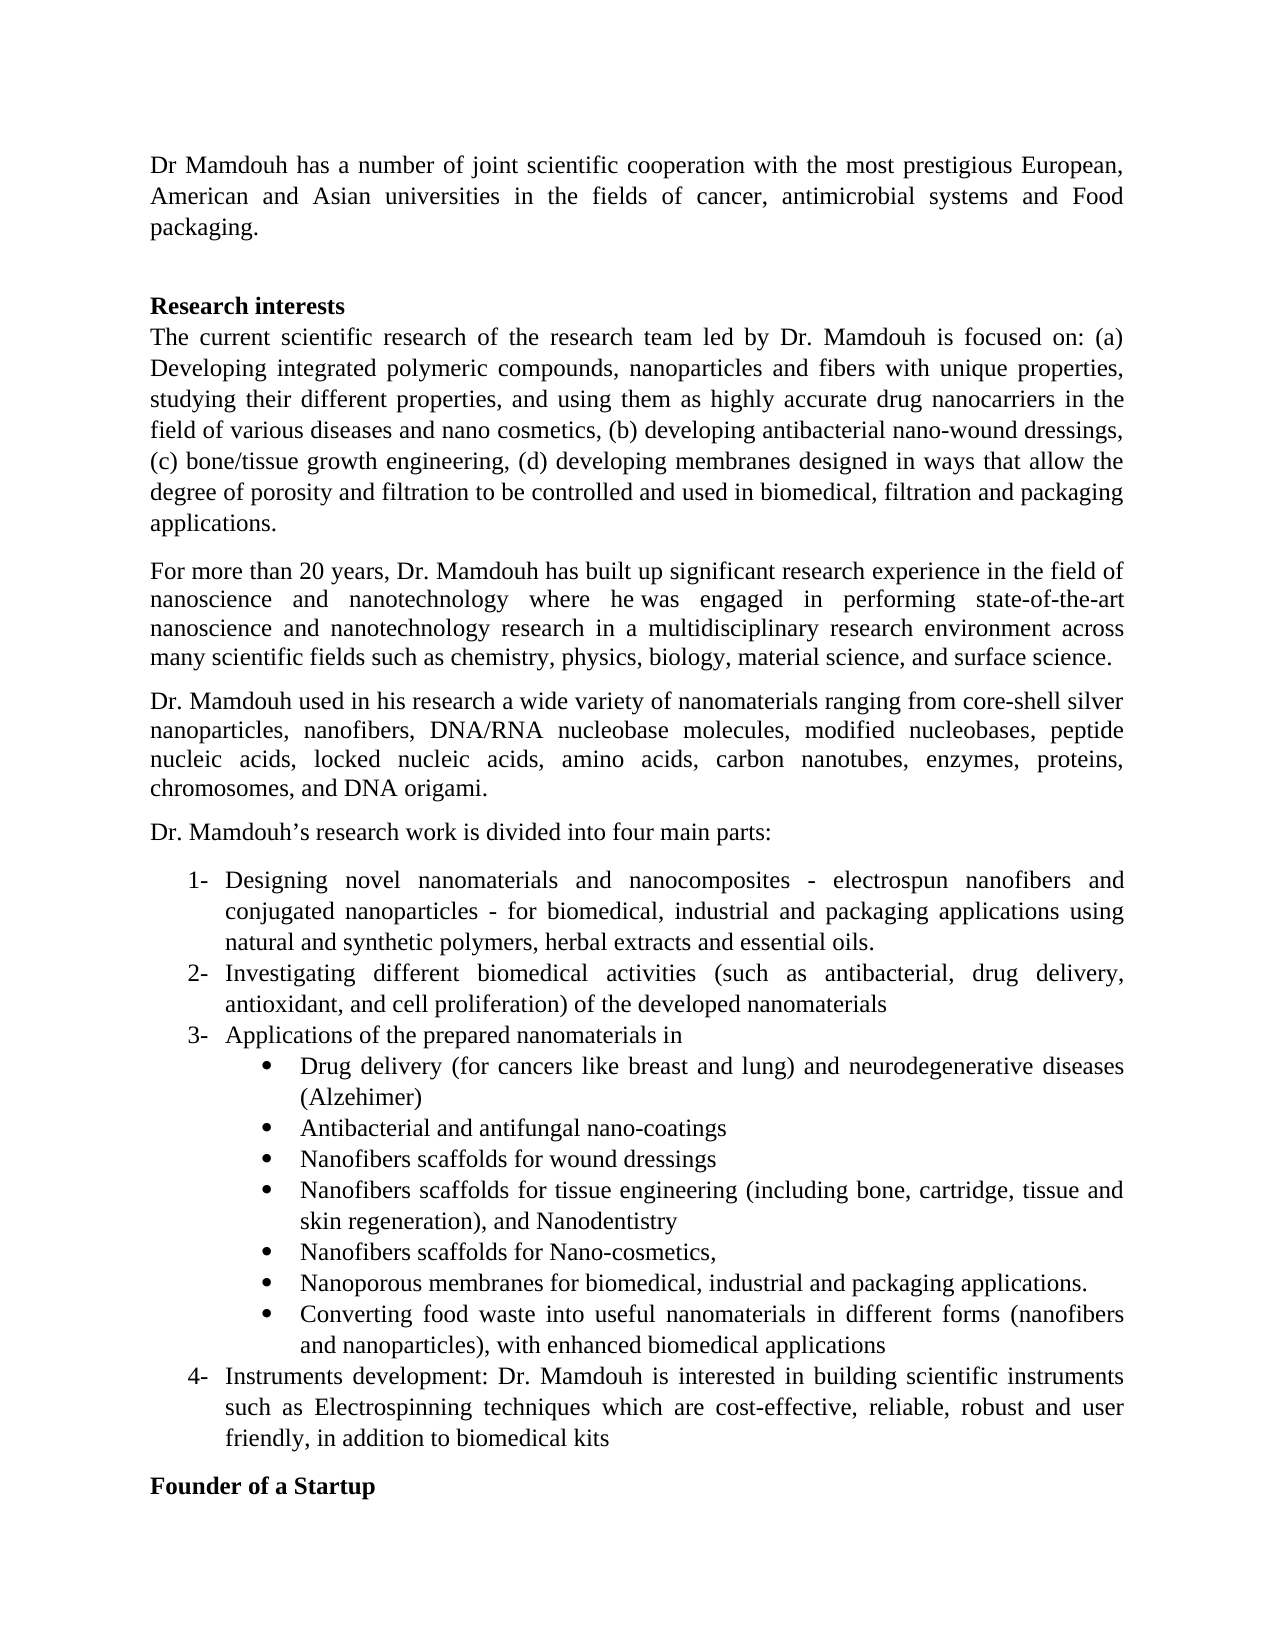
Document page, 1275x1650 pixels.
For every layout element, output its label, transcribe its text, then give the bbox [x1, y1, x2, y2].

list Drug delivery (for cancers like breast and lung) and neurodegenerative diseases (Alzehimer) [262, 1051, 1125, 1111]
text Dr. Mamdouh used in his research a wide variety of nanomaterials ranging from core-shell silver nanoparticles, nanofibers, DNA/RNA nucleobase molecules, modified nucleobases, peptide nucleic acids, locked nucleic acids, amino acids, carbon nanotubes, enzymes, proteins, chromosomes, and DNA origami. [150, 686, 1125, 801]
list Applications of the prepared nanomaterials in [187, 1020, 1125, 1049]
text Research interests [150, 291, 1125, 319]
list Nanoporous membranes for biomedical, industrial and packaging applications. [262, 1268, 1125, 1297]
text For more than 20 years, Dr. Mamdouh has built up significant research experience in the field of nanoscience and nanotechnology where he was engaged in performing state-of-the-art nanoscience and nanotechnology research in a multidisciplinary research environment across many scientific fields such as chemistry, physics, biology, material science, and surface science. [150, 556, 1125, 671]
text The current scientific research of the research team led by Dr. Mamdouh is focused on: (a) Developing integrated polymeric compounds, nanoparticles and fibers with unique properties, studying their different properties, and using them as highly accurate drug nanocarriers in the field of various diseases and nano cosmetics, (b) developing antibacterial nano-wound dressings, (c) bone/tissue growth engineering, (d) developing membranes designed in ways that allow the degree of porosity and filtration to be controlled and used in biomedical, filtration and packaging applications. [150, 322, 1125, 537]
text Dr Mamdouh has a number of joint scientific cooperation with the most prestigious European, American and Asian universities in the fields of cancer, antimicrobial systems and Food packaging. [150, 150, 1125, 241]
list Antibacterial and antifungal nano-coatings [262, 1113, 1125, 1142]
list Investigating different biomedical activities (such as antibacterial, drug delivery, antioxidant, and cell proliferation) of the developed nanomaterials [187, 958, 1125, 1018]
text Dr. Mamdouh’s research work is divided into four main parts: [150, 817, 1125, 846]
list Nanofibers scaffolds for wound dressings [262, 1144, 1125, 1173]
list Instruments development: Dr. Mamdouh is interested in building scientific instruments such as Electrospinning techniques which are cost-effective, reliable, robust and user friendly, in addition to biomedical kits [187, 1361, 1125, 1452]
list Designing novel nanomaterials and nanocomposites - electrospun nanofibers and conjugated nanoparticles - for biomedical, industrial and packaging applications using natural and synthetic polymers, herbal extracts and essential oils. [187, 865, 1125, 956]
list Nanofibers scaffolds for Nano-cosmetics, [262, 1237, 1125, 1266]
list Nanofibers scaffolds for tissue engineering (including bone, cartridge, tissue and skin regeneration), and Nanodentistry [262, 1175, 1125, 1235]
list Converting food waste into useful nanomaterials in different forms (nanofibers and nanoparticles), with enhanced biomedical applications [262, 1299, 1125, 1359]
text Founder of a Startup [150, 1471, 1095, 1500]
